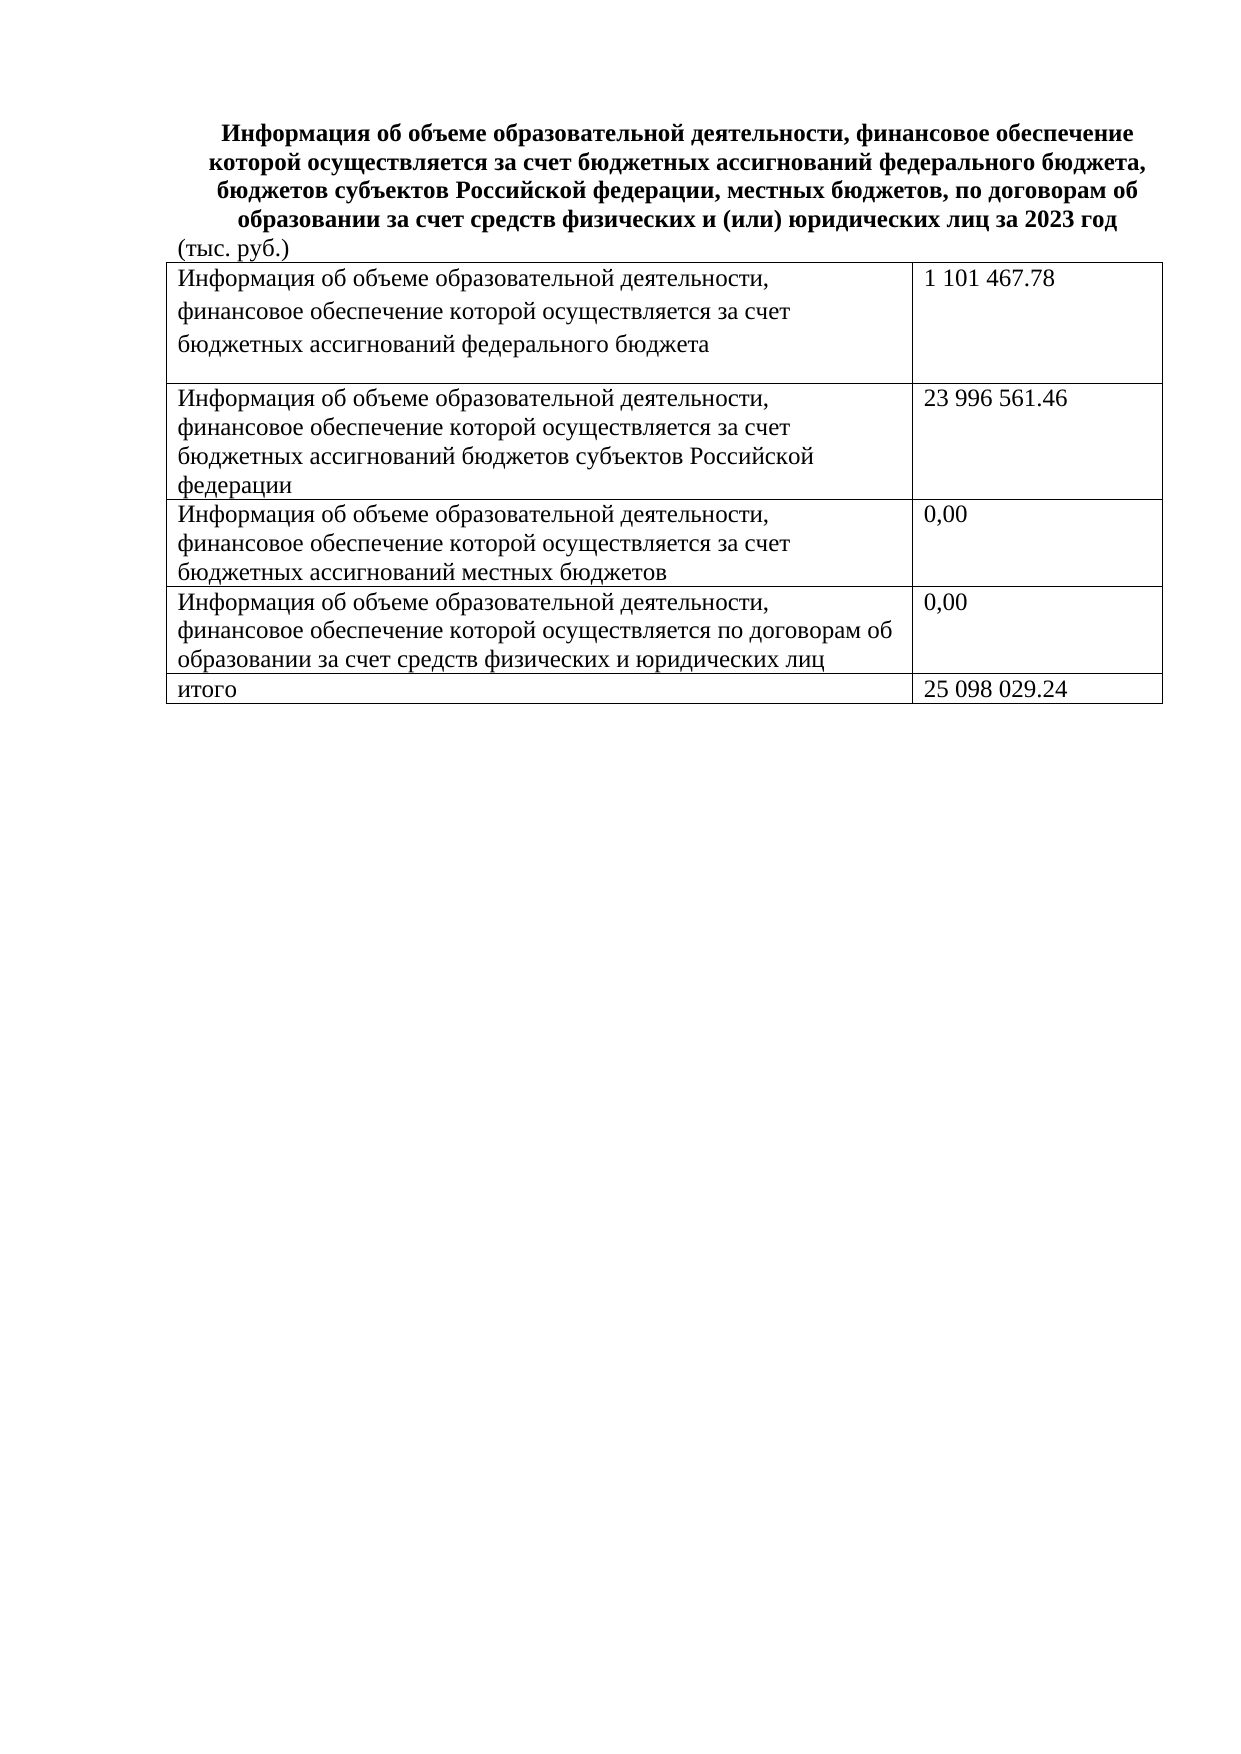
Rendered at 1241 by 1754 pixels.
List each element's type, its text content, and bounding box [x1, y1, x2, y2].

text (тыс. руб.) [177, 233, 1152, 262]
table_cell Информация об объеме образовательной деятельности, финансовое обеспечение которой осуществляется за счет бюджетных ассигнований бюджетов субъектов Российской федерации [167, 384, 912, 498]
table_cell Информация об объеме образовательной деятельности, финансовое обеспечение которой осуществляется за счет бюджетных ассигнований местных бюджетов [167, 500, 912, 586]
table_cell 23 996 561.46 [913, 384, 1162, 498]
table_cell итого [167, 674, 912, 703]
table_cell 0,00 [913, 500, 1162, 586]
table_header Информация об объеме образовательной деятельности, финансовое обеспечение которой осуществляется за счет бюджетных ассигнований федерального бюджета [167, 263, 912, 382]
table_cell 25 098 029.24 [913, 674, 1162, 703]
text Информация об объеме образовательной деятельности, финансовое обеспечение которой осуществляется за счет бюджетных ассигнований федерального бюджета, бюджетов субъектов Российской федерации, местных бюджетов, по договорам об образовании за счет средств физических и (или) юридических лиц за 2023 год [203, 118, 1152, 233]
table_header 1 101 467.78 [913, 263, 1162, 382]
table_cell 0,00 [913, 587, 1162, 673]
table_cell Информация об объеме образовательной деятельности, финансовое обеспечение которой осуществляется по договорам об образовании за счет средств физических и юридических лиц [167, 587, 912, 673]
